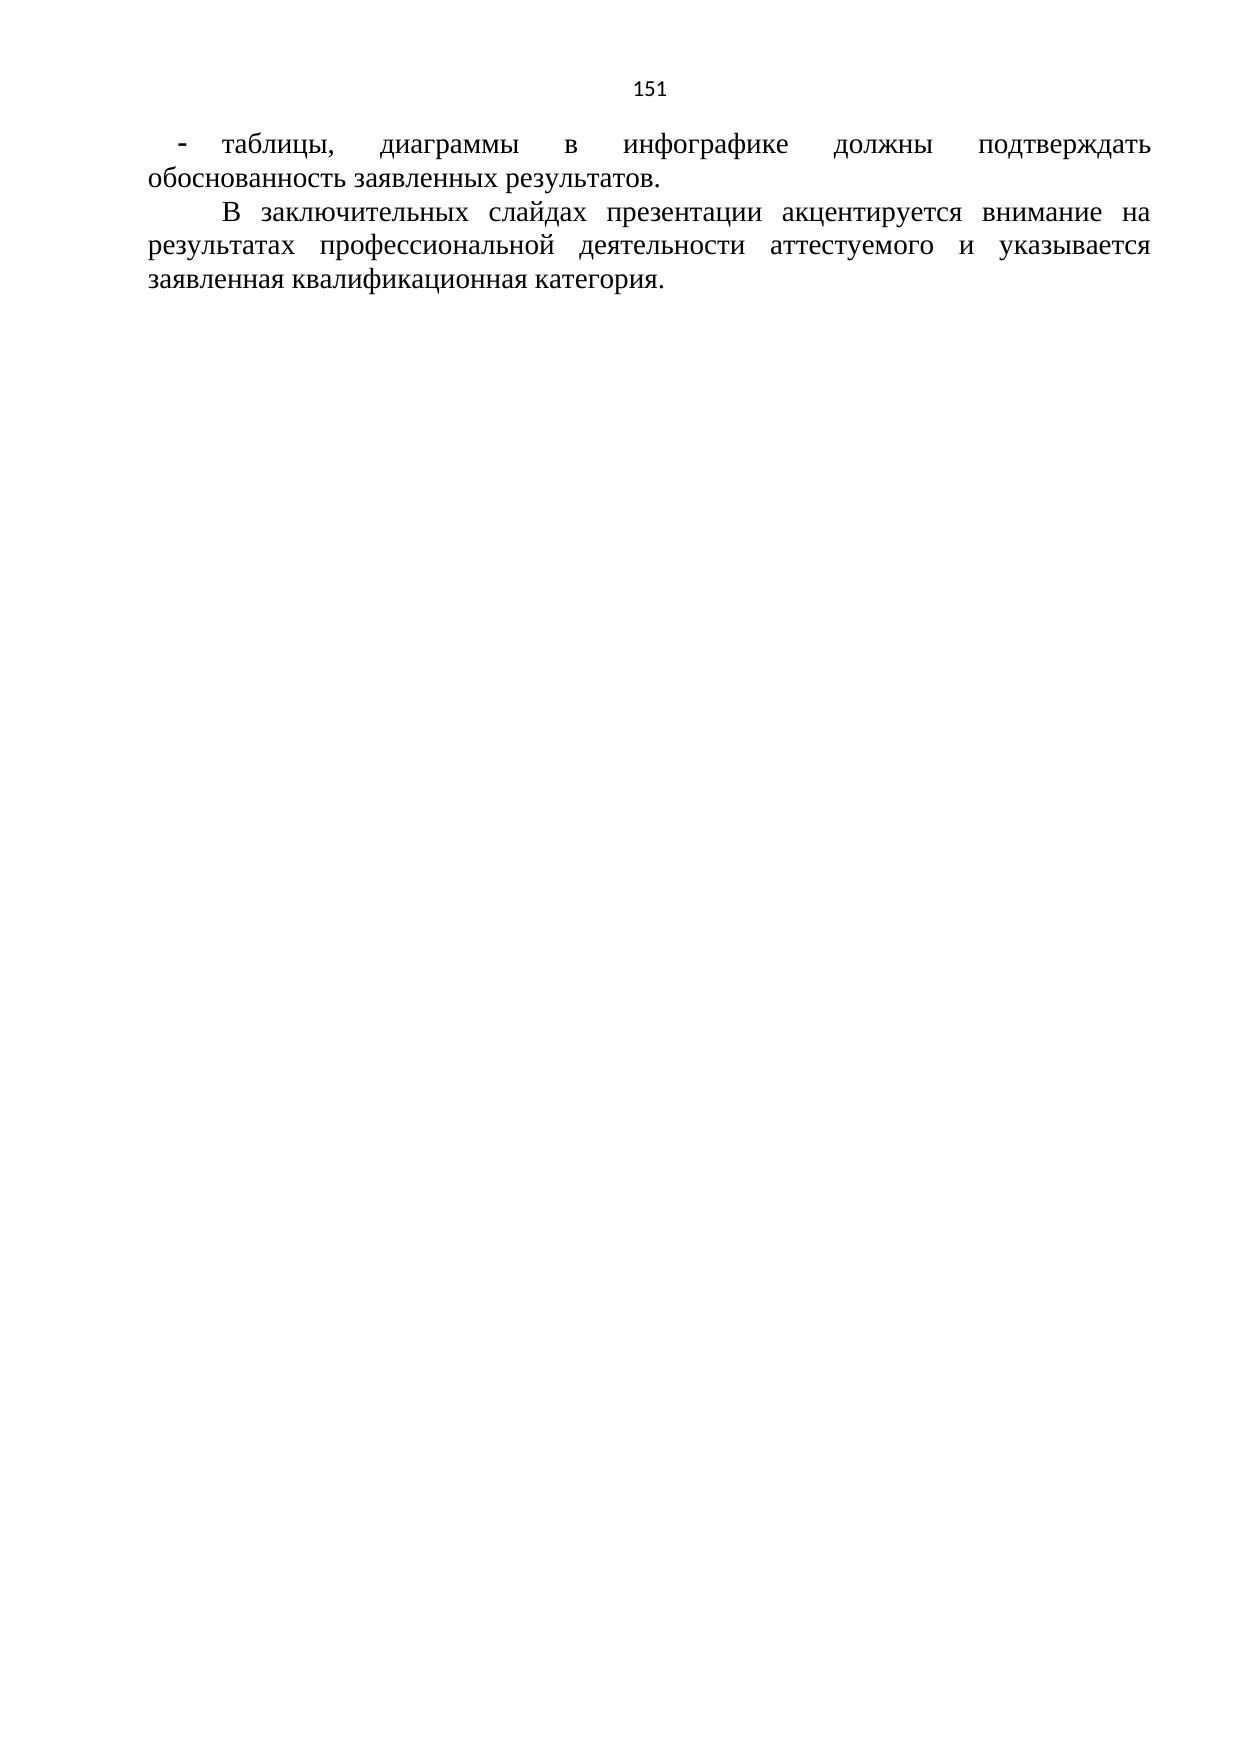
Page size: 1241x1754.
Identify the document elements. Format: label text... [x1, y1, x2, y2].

list В заключительных слайдах презентации акцентируется внимание на результатах профессиональной деятельности аттестуемого и указывается заявленная квалификационная категория. [148, 194, 1152, 294]
list таблицы, диаграммы в инфографике должны подтверждать обоснованность заявленных результатов. [148, 127, 1152, 194]
